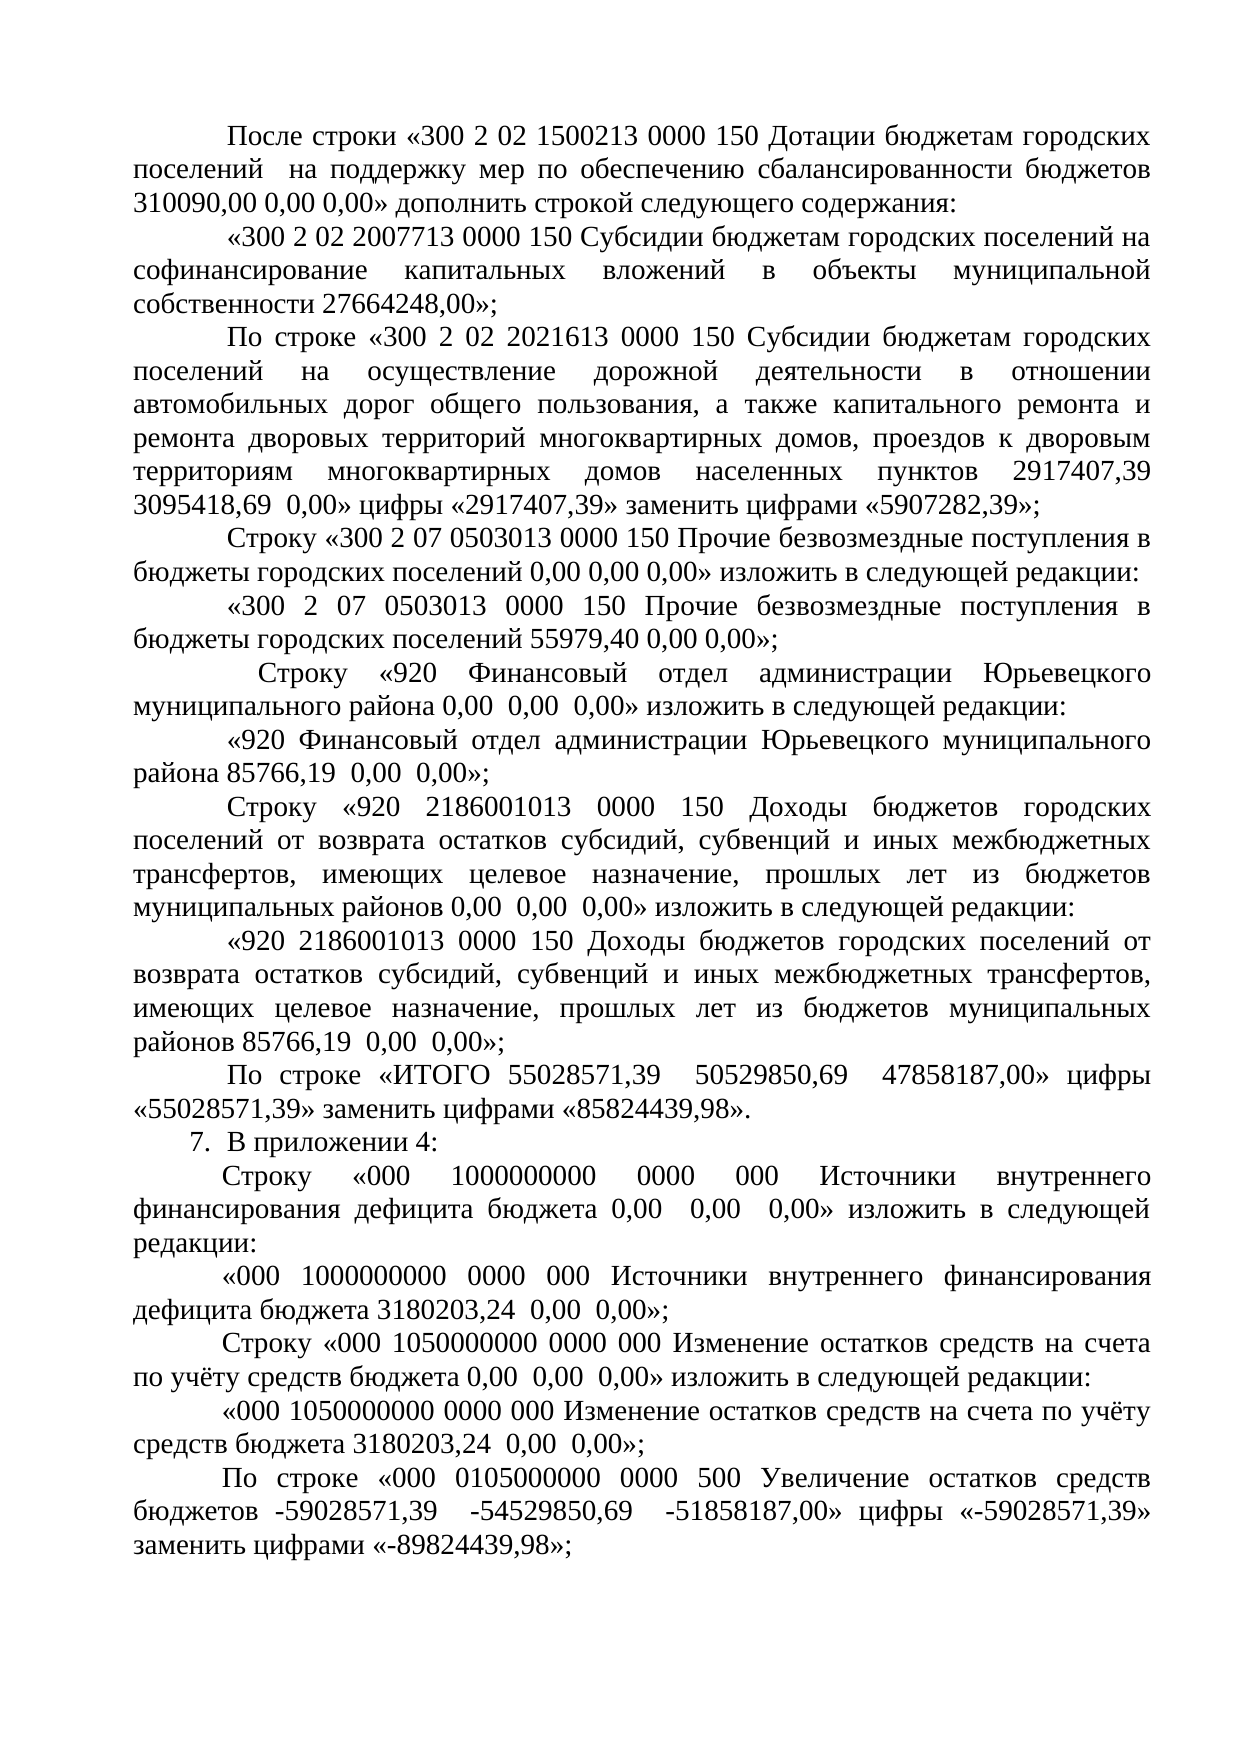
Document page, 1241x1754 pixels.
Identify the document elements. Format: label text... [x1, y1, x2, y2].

text После строки «300 2 02 1500213 0000 150 Дотации бюджетам городских поселений на поддержку мер по обеспечению сбалансированности бюджетов 310090,00 0,00 0,00» дополнить строкой следующего содержания: [133, 118, 1152, 219]
text «000 1050000000 0000 000 Изменение остатков средств на счета по учёту средств бюджета 3180203,24 0,00 0,00»; [133, 1393, 1152, 1460]
text «300 2 07 0503013 0000 150 Прочие безвозмездные поступления в бюджеты городских поселений 55979,40 0,00 0,00»; [133, 588, 1152, 655]
text «920 Финансовый отдел администрации Юрьевецкого муниципального района 85766,19 0,00 0,00»; [133, 722, 1152, 789]
text «300 2 02 2007713 0000 150 Субсидии бюджетам городских поселений на софинансирование капитальных вложений в объекты муниципальной собственности 27664248,00»; [133, 219, 1152, 319]
text По строке «300 2 02 2021613 0000 150 Субсидии бюджетам городских поселений на осуществление дорожной деятельности в отношении автомобильных дорог общего пользования, а также капитального ремонта и ремонта дворовых территорий многоквартирных домов, проездов к дворовым территориям многоквартирных домов населенных пунктов 2917407,39 3095418,69 0,00» цифры «2917407,39» заменить цифрами «5907282,39»; [133, 319, 1152, 521]
text Строку «000 1050000000 0000 000 Изменение остатков средств на счета по учёту средств бюджета 0,00 0,00 0,00» изложить в следующей редакции: [133, 1326, 1152, 1393]
list В приложении 4: [189, 1124, 1152, 1158]
text Строку «920 Финансовый отдел администрации Юрьевецкого муниципального района 0,00 0,00 0,00» изложить в следующей редакции: [133, 655, 1152, 722]
text Строку «920 2186001013 0000 150 Доходы бюджетов городских поселений от возврата остатков субсидий, субвенций и иных межбюджетных трансфертов, имеющих целевое назначение, прошлых лет из бюджетов муниципальных районов 0,00 0,00 0,00» изложить в следующей редакции: [133, 789, 1152, 923]
text Строку «300 2 07 0503013 0000 150 Прочие безвозмездные поступления в бюджеты городских поселений 0,00 0,00 0,00» изложить в следующей редакции: [133, 521, 1152, 588]
text По строке «000 0105000000 0000 500 Увеличение остатков средств бюджетов -59028571,39 -54529850,69 -51858187,00» цифры «-59028571,39» заменить цифрами «-89824439,98»; [133, 1460, 1152, 1560]
text «000 1000000000 0000 000 Источники внутреннего финансирования дефицита бюджета 3180203,24 0,00 0,00»; [133, 1258, 1152, 1326]
text Строку «000 1000000000 0000 000 Источники внутреннего финансирования дефицита бюджета 0,00 0,00 0,00» изложить в следующей редакции: [133, 1158, 1152, 1258]
text «920 2186001013 0000 150 Доходы бюджетов городских поселений от возврата остатков субсидий, субвенций и иных межбюджетных трансфертов, имеющих целевое назначение, прошлых лет из бюджетов муниципальных районов 85766,19 0,00 0,00»; [133, 923, 1152, 1057]
text По строке «ИТОГО 55028571,39 50529850,69 47858187,00» цифры «55028571,39» заменить цифрами «85824439,98». [133, 1057, 1152, 1124]
